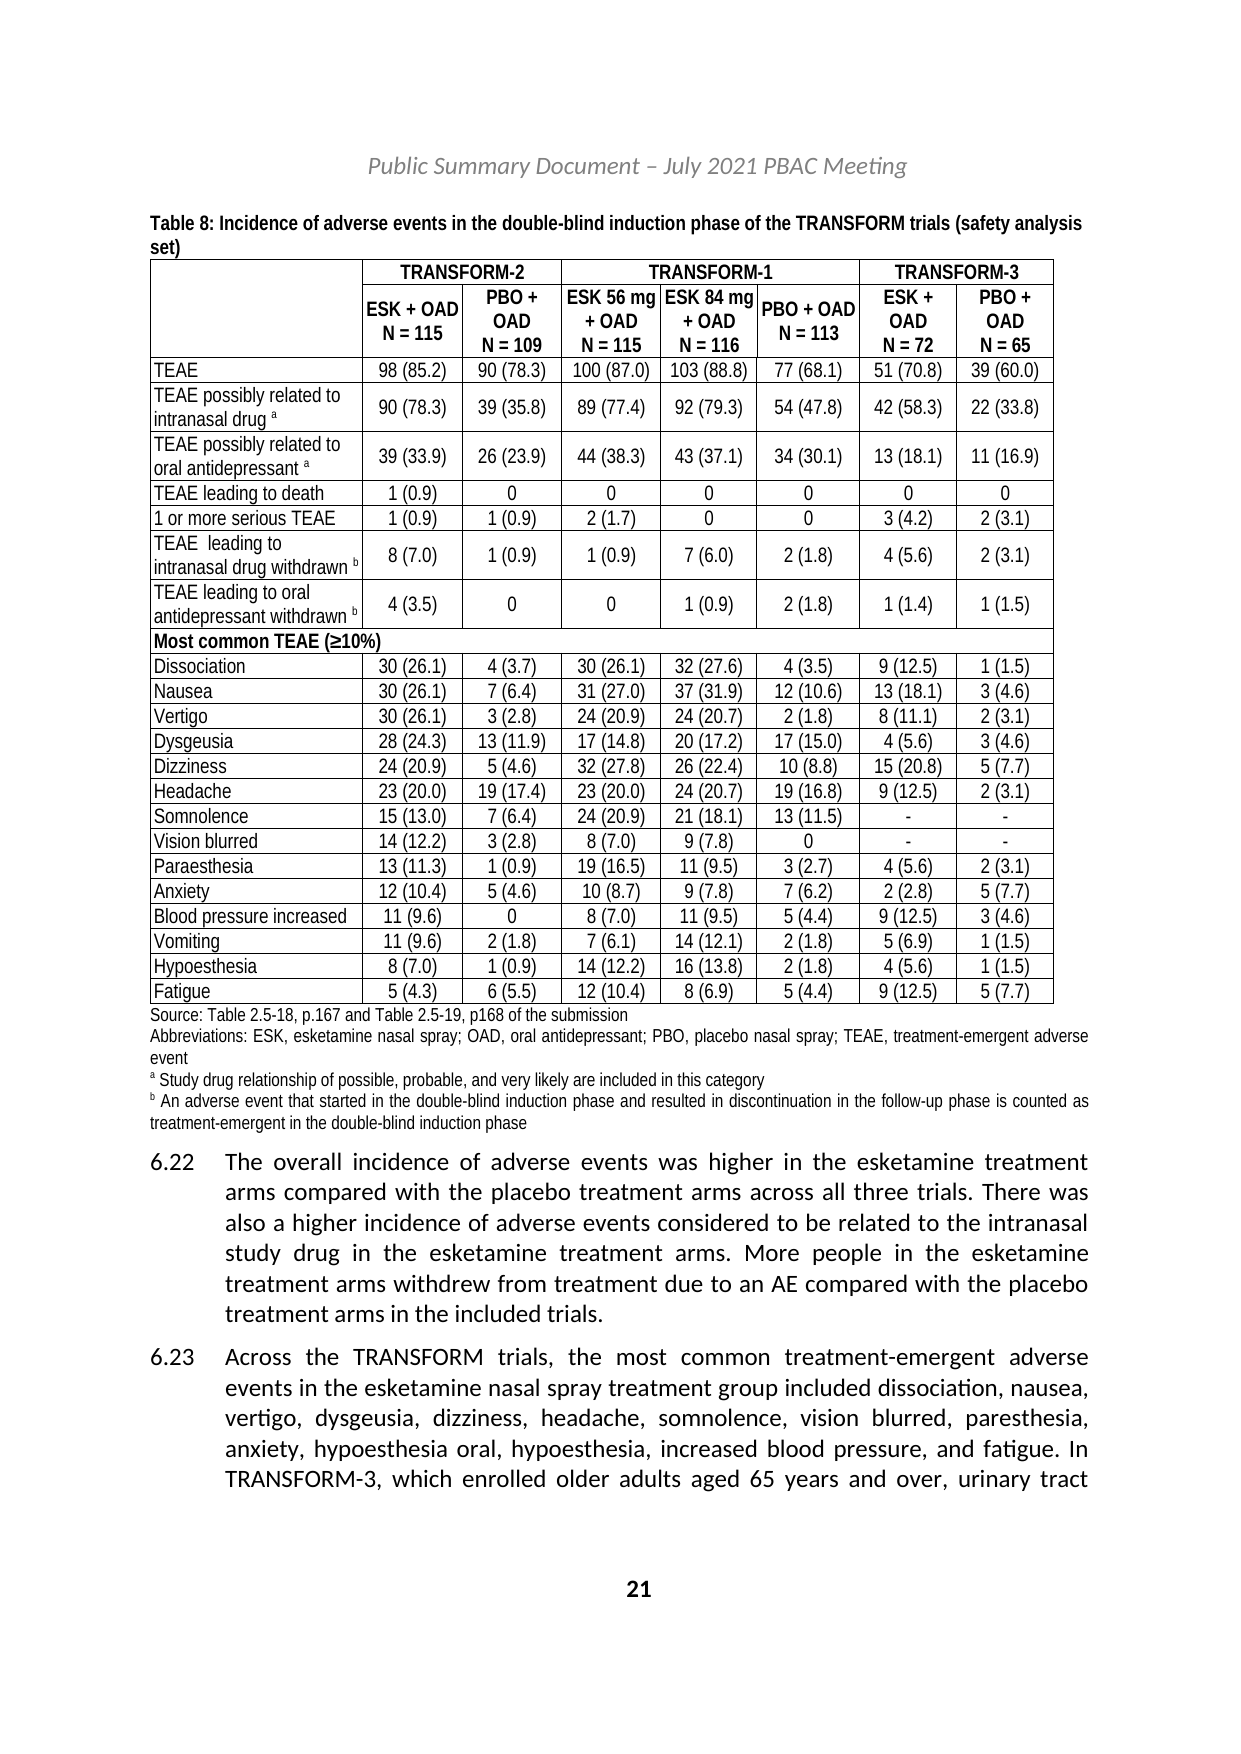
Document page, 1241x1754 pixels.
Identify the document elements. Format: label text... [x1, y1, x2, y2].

text a Study drug relationship of possible, probable, and very likely are included in this category [150, 1068, 1090, 1090]
table_cell 3 (2.8) [463, 704, 561, 728]
table_cell 5 (4.6) [463, 754, 561, 778]
table_cell 89 (77.4) [562, 383, 660, 431]
table_cell 51 (70.8) [860, 358, 956, 382]
table_cell 24 (20.7) [661, 779, 756, 803]
table_cell 31 (27.0) [562, 679, 660, 703]
table_cell 0 [463, 904, 561, 928]
table_cell 32 (27.8) [562, 754, 660, 778]
table_cell 2 (1.8) [757, 580, 859, 628]
table_cell 1 (0.9) [463, 531, 561, 579]
table_cell 98 (85.2) [363, 358, 462, 382]
table_cell 1 (0.9) [463, 954, 561, 978]
table_cell 4 (5.6) [860, 954, 956, 978]
text Source: Table 2.5-18, p.167 and Table 2.5-19, p168 of the submission [150, 1004, 1090, 1025]
table_cell 39 (60.0) [957, 358, 1053, 382]
table_cell 5 (7.7) [957, 879, 1053, 903]
table_header TRANSFORM-2 [363, 260, 561, 284]
table_cell - [957, 829, 1053, 853]
table_cell 3 (4.6) [957, 904, 1053, 928]
table_cell 8 (11.1) [860, 704, 956, 728]
table_cell 0 [562, 580, 660, 628]
table_cell TEAE leading to oral antidepressant withdrawn b [151, 580, 362, 628]
table_cell Paraesthesia [151, 854, 362, 878]
table_cell 4 (5.6) [860, 854, 956, 878]
table_cell 15 (20.8) [860, 754, 956, 778]
table_cell 2 (2.8) [860, 879, 956, 903]
table_cell 11 (16.9) [957, 432, 1053, 480]
table_header TRANSFORM-1 [562, 260, 859, 284]
table_cell 2 (1.7) [562, 506, 660, 530]
table_cell 24 (20.9) [363, 754, 462, 778]
table_cell 0 [957, 481, 1053, 505]
table_cell 1 (1.5) [957, 929, 1053, 953]
table_cell ESK + OAD N = 115 [363, 285, 462, 357]
table_cell ESK 56 mg + OAD N = 115 [562, 285, 660, 357]
table_cell 0 [562, 481, 660, 505]
table_cell ESK + OAD N = 72 [860, 285, 956, 357]
table_cell 30 (26.1) [562, 654, 660, 678]
table_cell 2 (1.8) [463, 929, 561, 953]
table_cell 0 [661, 481, 756, 505]
table_cell TEAE leading to death [151, 481, 362, 505]
table_cell TEAE [151, 358, 362, 382]
table_cell 7 (6.2) [757, 879, 859, 903]
table_cell 4 (3.5) [363, 580, 462, 628]
table_cell 11 (9.6) [363, 929, 462, 953]
subtitle Table 8: Incidence of adverse events in the double-blind induction phase of the TRANSFORM trials (safety analysis set) [150, 211, 1090, 259]
table_cell Fatigue [151, 979, 362, 1003]
table_cell 44 (38.3) [562, 432, 660, 480]
table_cell 1 (0.9) [463, 854, 561, 878]
table_cell 1 (1.5) [957, 654, 1053, 678]
table_cell ESK 84 mg + OAD N = 116 [661, 285, 757, 357]
table_cell 7 (6.1) [562, 929, 660, 953]
table_cell Anxiety [151, 879, 362, 903]
table_cell 2 (3.1) [957, 704, 1053, 728]
table_cell 1 (0.9) [363, 481, 462, 505]
table_cell 3 (4.6) [957, 679, 1053, 703]
table_cell 5 (4.3) [363, 979, 462, 1003]
table_cell 3 (4.2) [860, 506, 956, 530]
table_cell 1 (1.5) [957, 580, 1053, 628]
table_cell 32 (27.6) [661, 654, 756, 678]
table_cell Dizziness [151, 754, 362, 778]
table_cell 4 (3.7) [463, 654, 561, 678]
table_cell PBO + OAD N = 113 [758, 285, 859, 357]
table_cell 10 (8.7) [562, 879, 660, 903]
table_cell 26 (23.9) [463, 432, 561, 480]
table_cell 8 (7.0) [562, 904, 660, 928]
table_cell 43 (37.1) [661, 432, 756, 480]
table_cell Dysgeusia [151, 729, 362, 753]
table_cell 19 (17.4) [463, 779, 561, 803]
table_cell 30 (26.1) [363, 704, 462, 728]
table_cell 8 (6.9) [661, 979, 756, 1003]
table_cell 0 [463, 481, 561, 505]
table_cell 77 (68.1) [757, 358, 859, 382]
table_cell 0 [757, 829, 859, 853]
table_cell Headache [151, 779, 362, 803]
table_cell 7 (6.4) [463, 804, 561, 828]
table_cell 9 (12.5) [860, 904, 956, 928]
table_cell 17 (15.0) [757, 729, 859, 753]
table_cell 11 (9.5) [661, 904, 756, 928]
table_cell 2 (1.8) [757, 531, 859, 579]
table_cell 90 (78.3) [463, 358, 561, 382]
table_cell 2 (3.1) [957, 531, 1053, 579]
table_cell 0 [463, 580, 561, 628]
table_header [151, 260, 362, 357]
table_cell 12 (10.4) [562, 979, 660, 1003]
table_cell 100 (87.0) [562, 358, 660, 382]
table_cell Vomiting [151, 929, 362, 953]
table_cell 19 (16.8) [757, 779, 859, 803]
table_cell Vision blurred [151, 829, 362, 853]
table_cell 4 (3.5) [757, 654, 859, 678]
table_cell 24 (20.9) [562, 704, 660, 728]
table_cell TEAE possibly related to intranasal drug a [151, 383, 362, 431]
table_cell 24 (20.7) [661, 704, 756, 728]
table_cell 3 (4.6) [957, 729, 1053, 753]
table_cell 11 (9.5) [661, 854, 756, 878]
table_cell 13 (11.5) [757, 804, 859, 828]
table_cell 2 (3.1) [957, 854, 1053, 878]
table_cell Somnolence [151, 804, 362, 828]
table_cell - [860, 829, 956, 853]
table_cell 3 (2.8) [463, 829, 561, 853]
table_cell 14 (12.2) [562, 954, 660, 978]
table_cell TEAE possibly related to oral antidepressant a [151, 432, 362, 480]
table_cell 7 (6.4) [463, 679, 561, 703]
table_cell 13 (11.9) [463, 729, 561, 753]
table_cell 30 (26.1) [363, 654, 462, 678]
table_cell 1 (1.4) [860, 580, 956, 628]
text The overall incidence of adverse events was higher in the esketamine treatment arms compared with the placebo treatment arms across all three trials. There was also a higher incidence of adverse events considered to be related to the intranasal study drug in the esketamine treatment arms. More people in the esketamine treatment arms withdrew from treatment due to an AE compared with the placebo treatment arms in the included trials. [150, 1146, 1090, 1329]
table_cell 0 [757, 481, 859, 505]
table_cell 34 (30.1) [757, 432, 859, 480]
table_cell 2 (3.1) [957, 779, 1053, 803]
table_cell Hypoesthesia [151, 954, 362, 978]
table_cell 0 [757, 506, 859, 530]
table_cell 22 (33.8) [957, 383, 1053, 431]
text Abbreviations: ESK, esketamine nasal spray; OAD, oral antidepressant; PBO, placebo nasal spray; TEAE, treatment-emergent adverse event [150, 1025, 1090, 1068]
table_cell PBO + OAD N = 65 [957, 285, 1053, 357]
table_cell 20 (17.2) [661, 729, 756, 753]
table_cell 5 (4.4) [757, 979, 859, 1003]
table_cell 26 (22.4) [661, 754, 756, 778]
table_cell Vertigo [151, 704, 362, 728]
table_cell 9 (12.5) [860, 979, 956, 1003]
table_cell 12 (10.4) [363, 879, 462, 903]
table_cell PBO + OAD N = 109 [463, 285, 561, 357]
table_cell 28 (24.3) [363, 729, 462, 753]
table_cell 5 (4.4) [757, 904, 859, 928]
table_cell 2 (1.8) [757, 704, 859, 728]
table_cell 9 (12.5) [860, 779, 956, 803]
table_cell 4 (5.6) [860, 531, 956, 579]
table_cell 23 (20.0) [562, 779, 660, 803]
table_cell 7 (6.0) [661, 531, 756, 579]
table_cell 21 (18.1) [661, 804, 756, 828]
table_cell 9 (7.8) [661, 879, 756, 903]
table_cell 2 (1.8) [757, 929, 859, 953]
table_cell 5 (4.6) [463, 879, 561, 903]
table_cell 23 (20.0) [363, 779, 462, 803]
table_cell 1 (1.5) [957, 954, 1053, 978]
table_cell 19 (16.5) [562, 854, 660, 878]
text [150, 1341, 1090, 1494]
table_cell 4 (5.6) [860, 729, 956, 753]
table_cell 13 (18.1) [860, 679, 956, 703]
table_cell 54 (47.8) [757, 383, 859, 431]
table_cell 1 or more serious TEAE [151, 506, 362, 530]
table_cell 3 (2.7) [757, 854, 859, 878]
table_cell 42 (58.3) [860, 383, 956, 431]
table_cell 39 (33.9) [363, 432, 462, 480]
table_cell 5 (7.7) [957, 979, 1053, 1003]
table_cell 16 (13.8) [661, 954, 756, 978]
table_cell Nausea [151, 679, 362, 703]
table_cell 90 (78.3) [363, 383, 462, 431]
table_cell 13 (18.1) [860, 432, 956, 480]
table_cell TEAE leading to intranasal drug withdrawn b [151, 531, 362, 579]
table_cell 24 (20.9) [562, 804, 660, 828]
table_cell 5 (6.9) [860, 929, 956, 953]
table_cell 17 (14.8) [562, 729, 660, 753]
table_cell Most common TEAE (≥10%) [151, 629, 1053, 653]
table_cell 8 (7.0) [363, 954, 462, 978]
table_cell 14 (12.1) [661, 929, 756, 953]
table_cell 9 (12.5) [860, 654, 956, 678]
table_cell 39 (35.8) [463, 383, 561, 431]
table_cell 103 (88.8) [661, 358, 756, 382]
table_cell 11 (9.6) [363, 904, 462, 928]
table_cell 6 (5.5) [463, 979, 561, 1003]
table_cell 1 (0.9) [661, 580, 756, 628]
table_cell 37 (31.9) [661, 679, 756, 703]
table_cell Blood pressure increased [151, 904, 362, 928]
table_cell 10 (8.8) [757, 754, 859, 778]
table_cell 5 (7.7) [957, 754, 1053, 778]
table_header TRANSFORM-3 [860, 260, 1053, 284]
table_cell 1 (0.9) [363, 506, 462, 530]
table_cell - [860, 804, 956, 828]
table_cell 12 (10.6) [757, 679, 859, 703]
table_cell 2 (1.8) [757, 954, 859, 978]
table_cell 92 (79.3) [661, 383, 756, 431]
table_cell - [957, 804, 1053, 828]
table_cell 13 (11.3) [363, 854, 462, 878]
table_cell 15 (13.0) [363, 804, 462, 828]
table_cell 1 (0.9) [463, 506, 561, 530]
table_cell Dissociation [151, 654, 362, 678]
table_cell 30 (26.1) [363, 679, 462, 703]
table_cell 8 (7.0) [562, 829, 660, 853]
table_cell 2 (3.1) [957, 506, 1053, 530]
table_cell 9 (7.8) [661, 829, 756, 853]
table_cell 1 (0.9) [562, 531, 660, 579]
table_cell 0 [860, 481, 956, 505]
table_cell 8 (7.0) [363, 531, 462, 579]
table_cell 0 [661, 506, 756, 530]
table_cell 14 (12.2) [363, 829, 462, 853]
text b An adverse event that started in the double-blind induction phase and resulted in discontinuation in the follow-up phase is counted as treatment-emergent in the double-blind induction phase [150, 1090, 1090, 1133]
